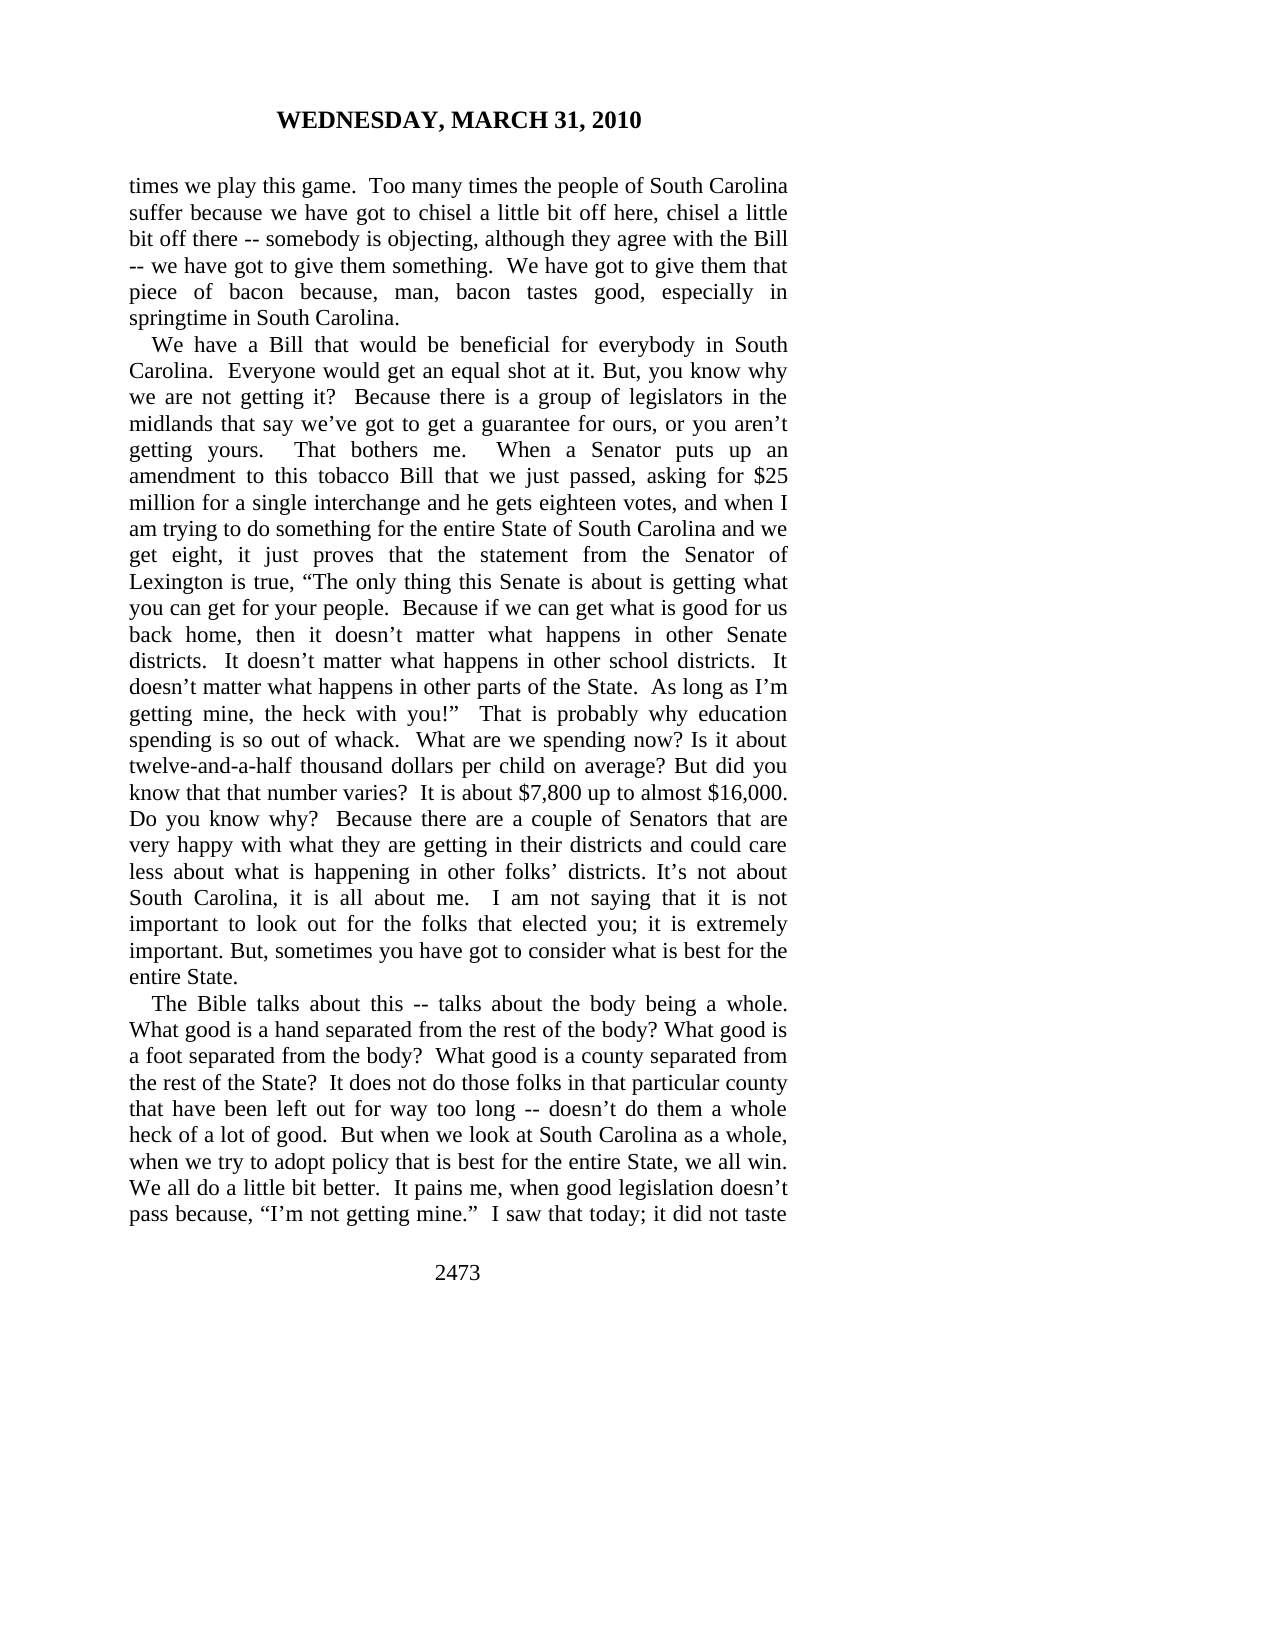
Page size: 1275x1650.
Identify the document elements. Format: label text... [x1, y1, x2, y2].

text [129, 173, 789, 331]
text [129, 989, 789, 1227]
text We have a Bill that would be beneficial for everybody in South Carolina. Everyone would get an equal shot at it. But, you know why we are not getting it? Because there is a group of legislators in the midlands that say we’ve got to get a guarantee for ours, or you aren’t getting yours. That bothers me. When a Senator puts up an amendment to this tobacco Bill that we just passed, asking for $25 million for a single interchange and he gets eighteen votes, and when I am trying to do something for the entire State of South Carolina and we get eight, it just proves that the statement from the Senator of Lexington is true, “The only thing this Senate is about is getting what you can get for your people. Because if we can get what is good for us back home, then it doesn’t matter what happens in other Senate districts. It doesn’t matter what happens in other school districts. It doesn’t matter what happens in other parts of the State. As long as I’m getting mine, the heck with you!” That is probably why education spending is so out of whack. What are we spending now? Is it about twelve-and-a-half thousand dollars per child on average? But did you know that that number varies? It is about $7,800 up to almost $16,000. Do you know why? Because there are a couple of Senators that are very happy with what they are getting in their districts and could care less about what is happening in other folks’ districts. It’s not about South Carolina, it is all about me. I am not saying that it is not important to look out for the folks that elected you; it is extremely important. But, sometimes you have got to consider what is best for the entire State. [129, 331, 789, 989]
